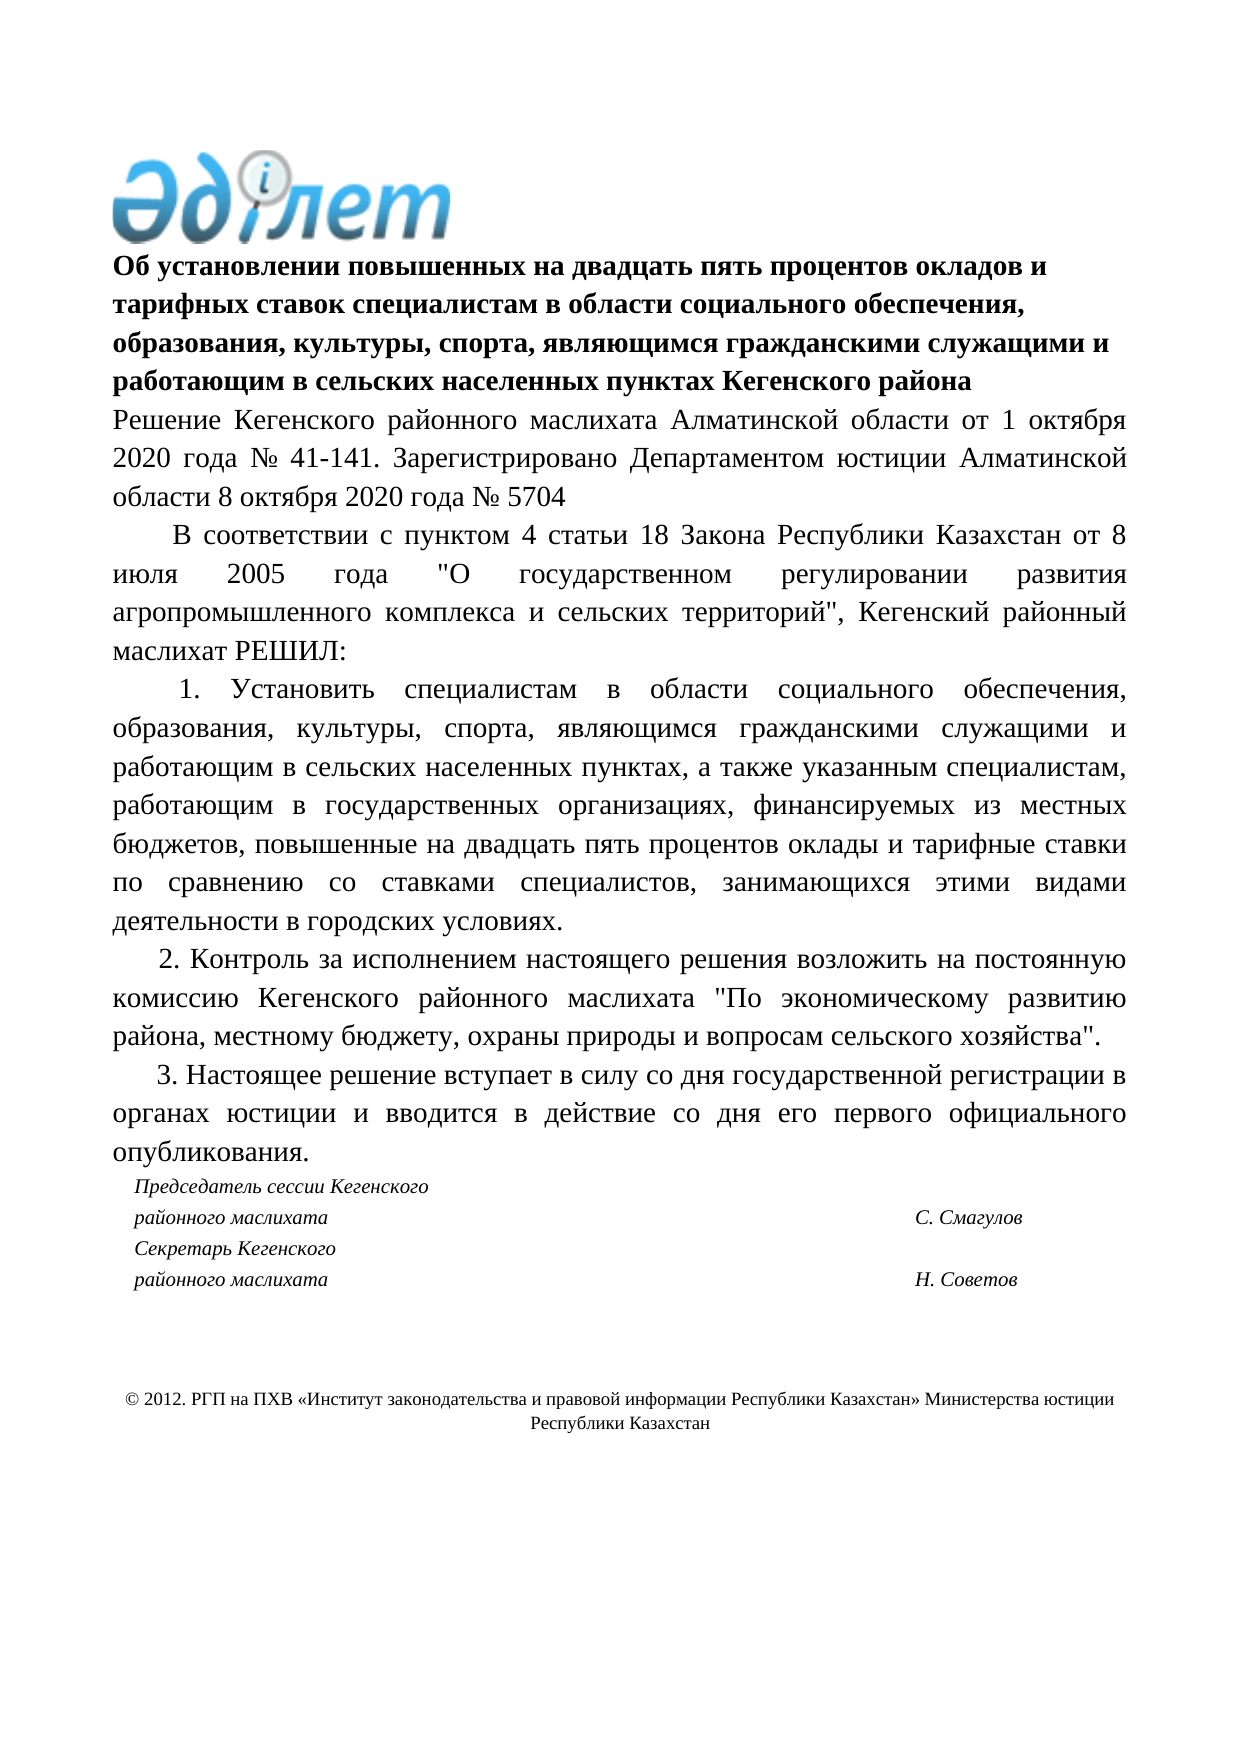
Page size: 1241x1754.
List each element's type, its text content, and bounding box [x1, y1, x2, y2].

table_cell Н. Советов [913, 1266, 1240, 1297]
text 2. Контроль за исполнением настоящего решения возложить на постоянную комиссию Кегенского районного маслихата "По экономическому развитию района, местному бюджету, охраны природы и вопросам сельского хозяйства". [112, 941, 1128, 1052]
text В соответствии с пунктом 4 статьи 18 Закона Республики Казахстан от 8 июля 2005 года "О государственном регулировании развития агропромышленного комплекса и сельских территорий", Кегенский районный маслихат РЕШИЛ: [112, 517, 1128, 667]
table_cell С. Смагулов [913, 1204, 1240, 1235]
text 1. Установить специалистам в области социального обеспечения, образования, культуры, спорта, являющимся гражданскими служащими и работающим в сельских населенных пунктах, а также указанным специалистам, работающим в государственных организациях, финансируемых из местных бюджетов, повышенные на двадцать пять процентов оклады и тарифные ставки по сравнению со ставками специалистов, занимающихся этими видами деятельности в городских условиях. [112, 672, 1128, 936]
table_header Председатель сессии Кегенского [101, 1173, 1240, 1204]
text 3. Настоящее решение вступает в силу со дня государственной регистрации в органах юстиции и вводится в действие со дня его первого официального опубликования. [112, 1057, 1128, 1168]
text Решение Кегенского районного маслихата Алматинской области от 1 октября 2020 года № 41-141. Зарегистрировано Департаментом юстиции Алматинской области 8 октября 2020 года № 5704 [112, 402, 1128, 512]
text Об установлении повышенных на двадцать пять процентов окладов и тарифных ставок специалистам в области социального обеспечения, образования, культуры, спорта, являющимся гражданскими служащими и работающим в сельских населенных пунктах Кегенского района [112, 248, 1128, 397]
table_cell районного маслихата [101, 1266, 913, 1297]
table_cell районного маслихата [101, 1204, 913, 1235]
table_cell Секретарь Кегенского [101, 1235, 1240, 1266]
text © 2012. РГП на ПХВ «Институт законодательства и правовой информации Республики Казахстан» Министерства юстиции Республики Казахстан [112, 1387, 1128, 1434]
picture [112, 150, 451, 244]
